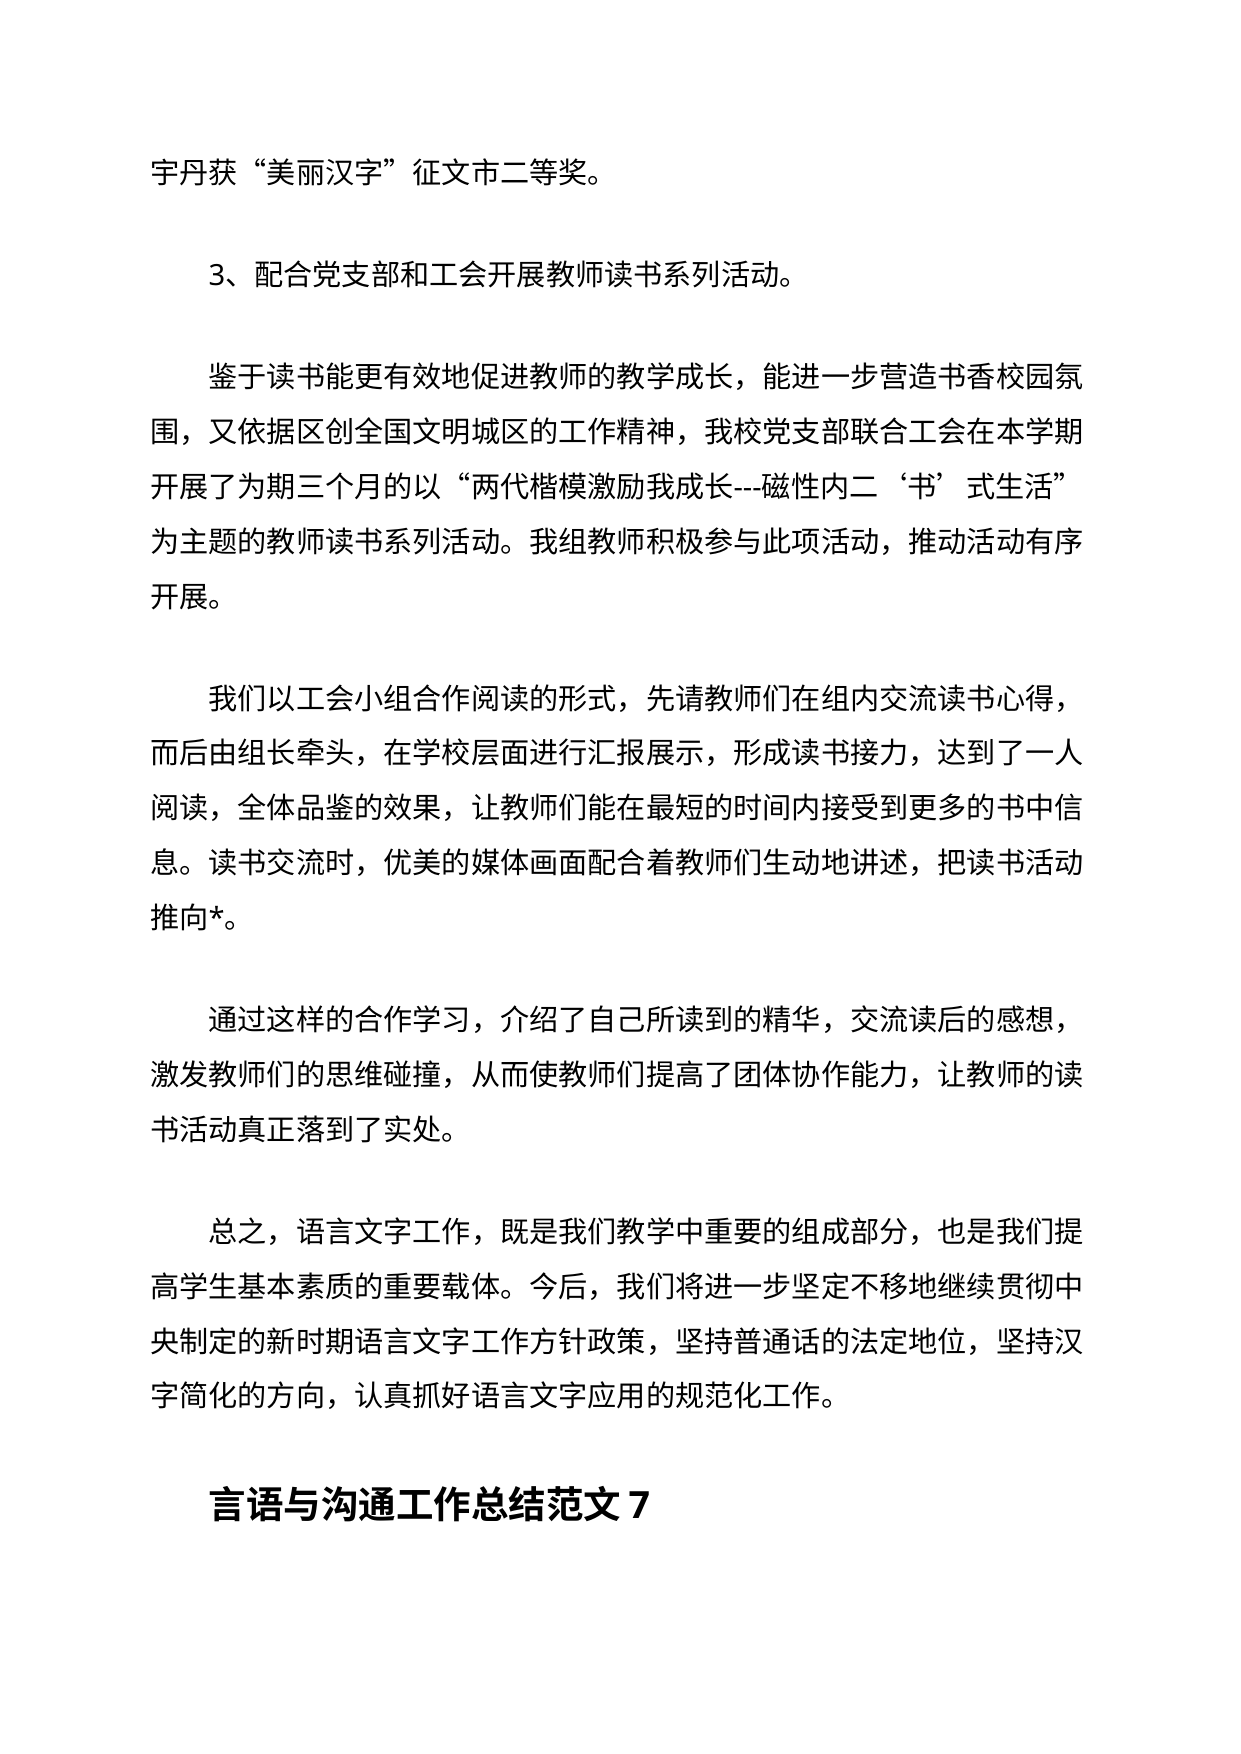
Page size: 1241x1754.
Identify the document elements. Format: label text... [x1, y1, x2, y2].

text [150, 150, 1090, 192]
text 我们以工会小组合作阅读的形式，先请教师们在组内交流读书心得，而后由组长牵头，在学校层面进行汇报展示，形成读书接力，达到了一人阅读，全体品鉴的效果，让教师们能在最短的时间内接受到更多的书中信息。读书交流时，优美的媒体画面配合着教师们生动地讲述，把读书活动推向*。 [150, 675, 1090, 937]
text 总之，语言文字工作，既是我们教学中重要的组成部分，也是我们提高学生基本素质的重要载体。今后，我们将进一步坚定不移地继续贯彻中央制定的新时期语言文字工作方针政策，坚持普通话的法定地位，坚持汉字简化的方向，认真抓好语言文字应用的规范化工作。 [150, 1208, 1090, 1415]
text 通过这样的合作学习，介绍了自己所读到的精华，交流读后的感想，激发教师们的思维碰撞，从而使教师们提高了团体协作能力，让教师的读书活动真正落到了实处。 [150, 997, 1090, 1149]
text 鉴于读书能更有效地促进教师的教学成长，能进一步营造书香校园氛围，又依据区创全国文明城区的工作精神，我校党支部联合工会在本学期开展了为期三个月的以“两代楷模激励我成长---磁性内二‘书’式生活”为主题的教师读书系列活动。我组教师积极参与此项活动，推动活动有序开展。 [150, 354, 1090, 616]
text 3、配合党支部和工会开展教师读书系列活动。 [150, 252, 1090, 294]
text 言语与沟通工作总结范文7 [150, 1475, 1090, 1529]
